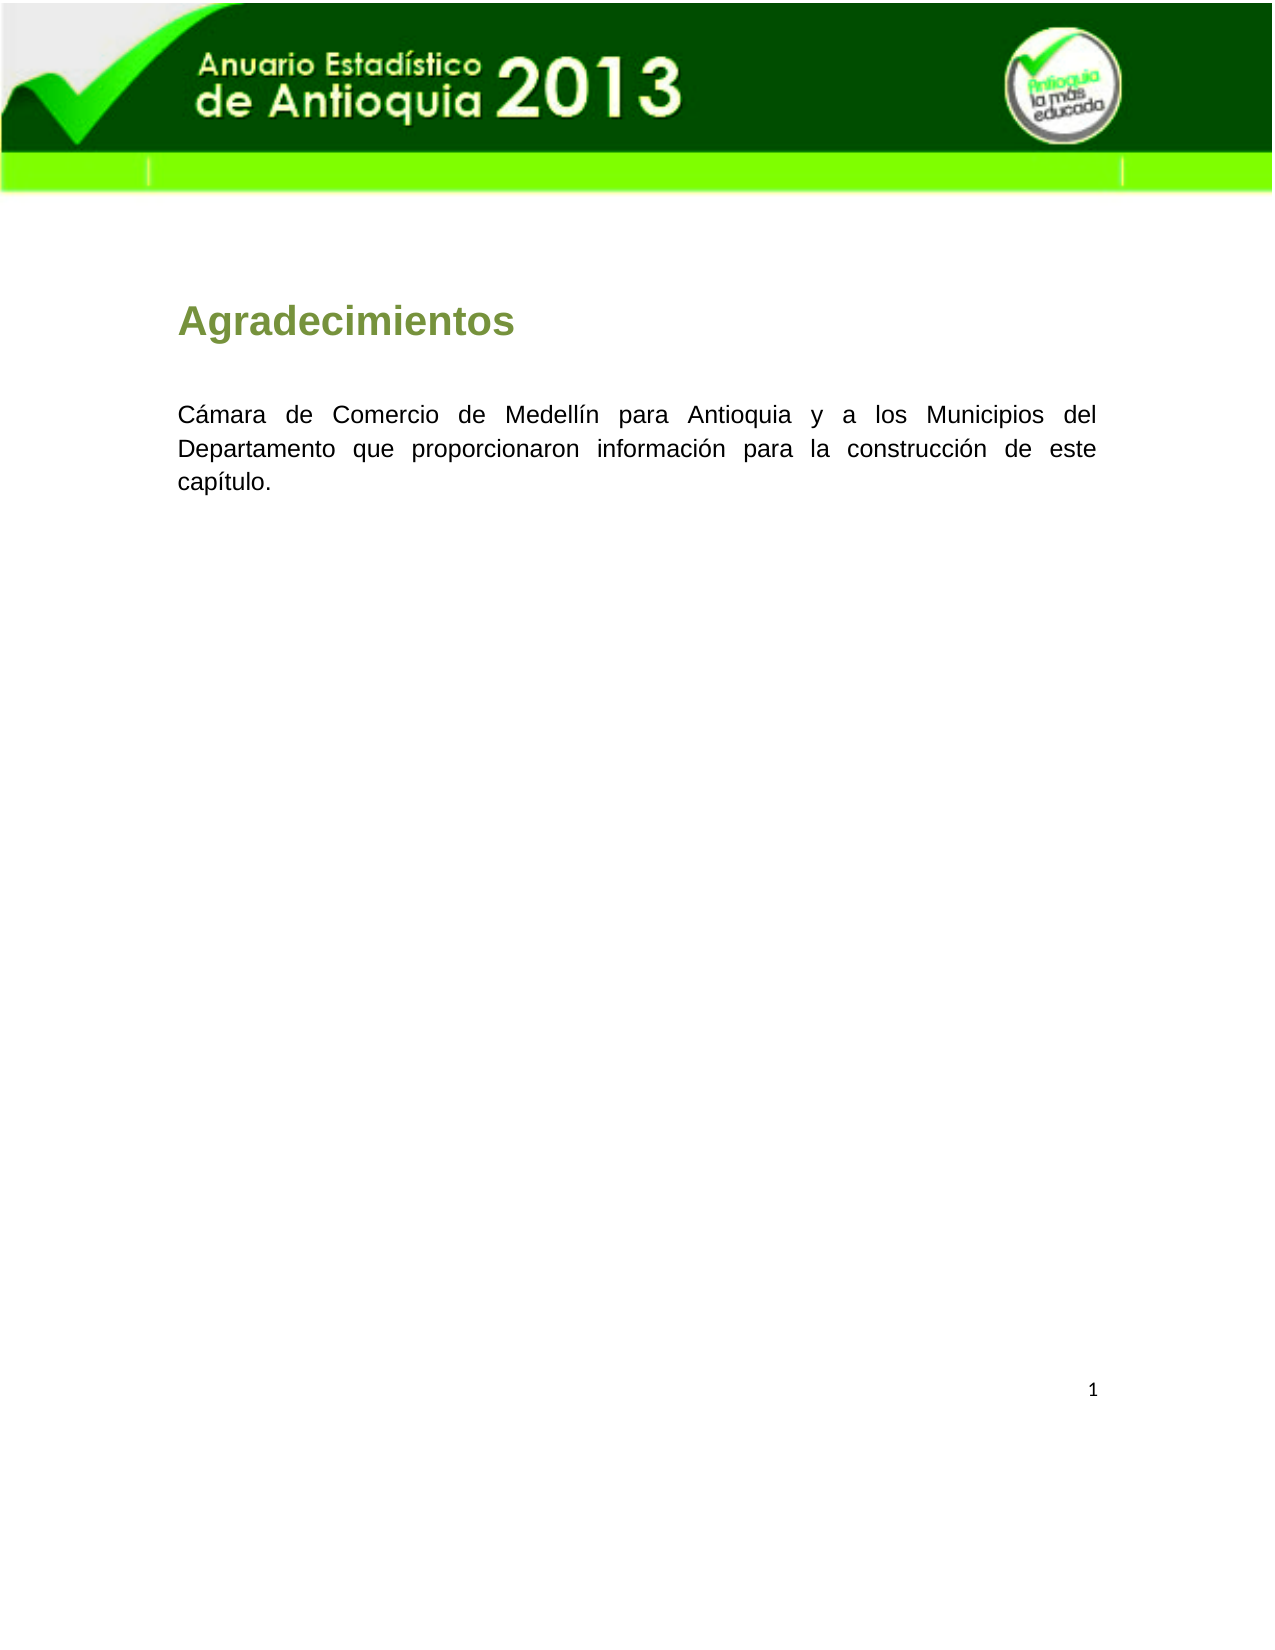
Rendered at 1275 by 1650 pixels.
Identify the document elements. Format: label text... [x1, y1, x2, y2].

text Cámara de Comercio de Medellín para Antioquia y a los Municipios del Departamento que proporcionaron información para la construcción de este capítulo. [177, 400, 1098, 496]
text Agradecimientos [177, 296, 1098, 344]
picture [0, 3, 1272, 1650]
